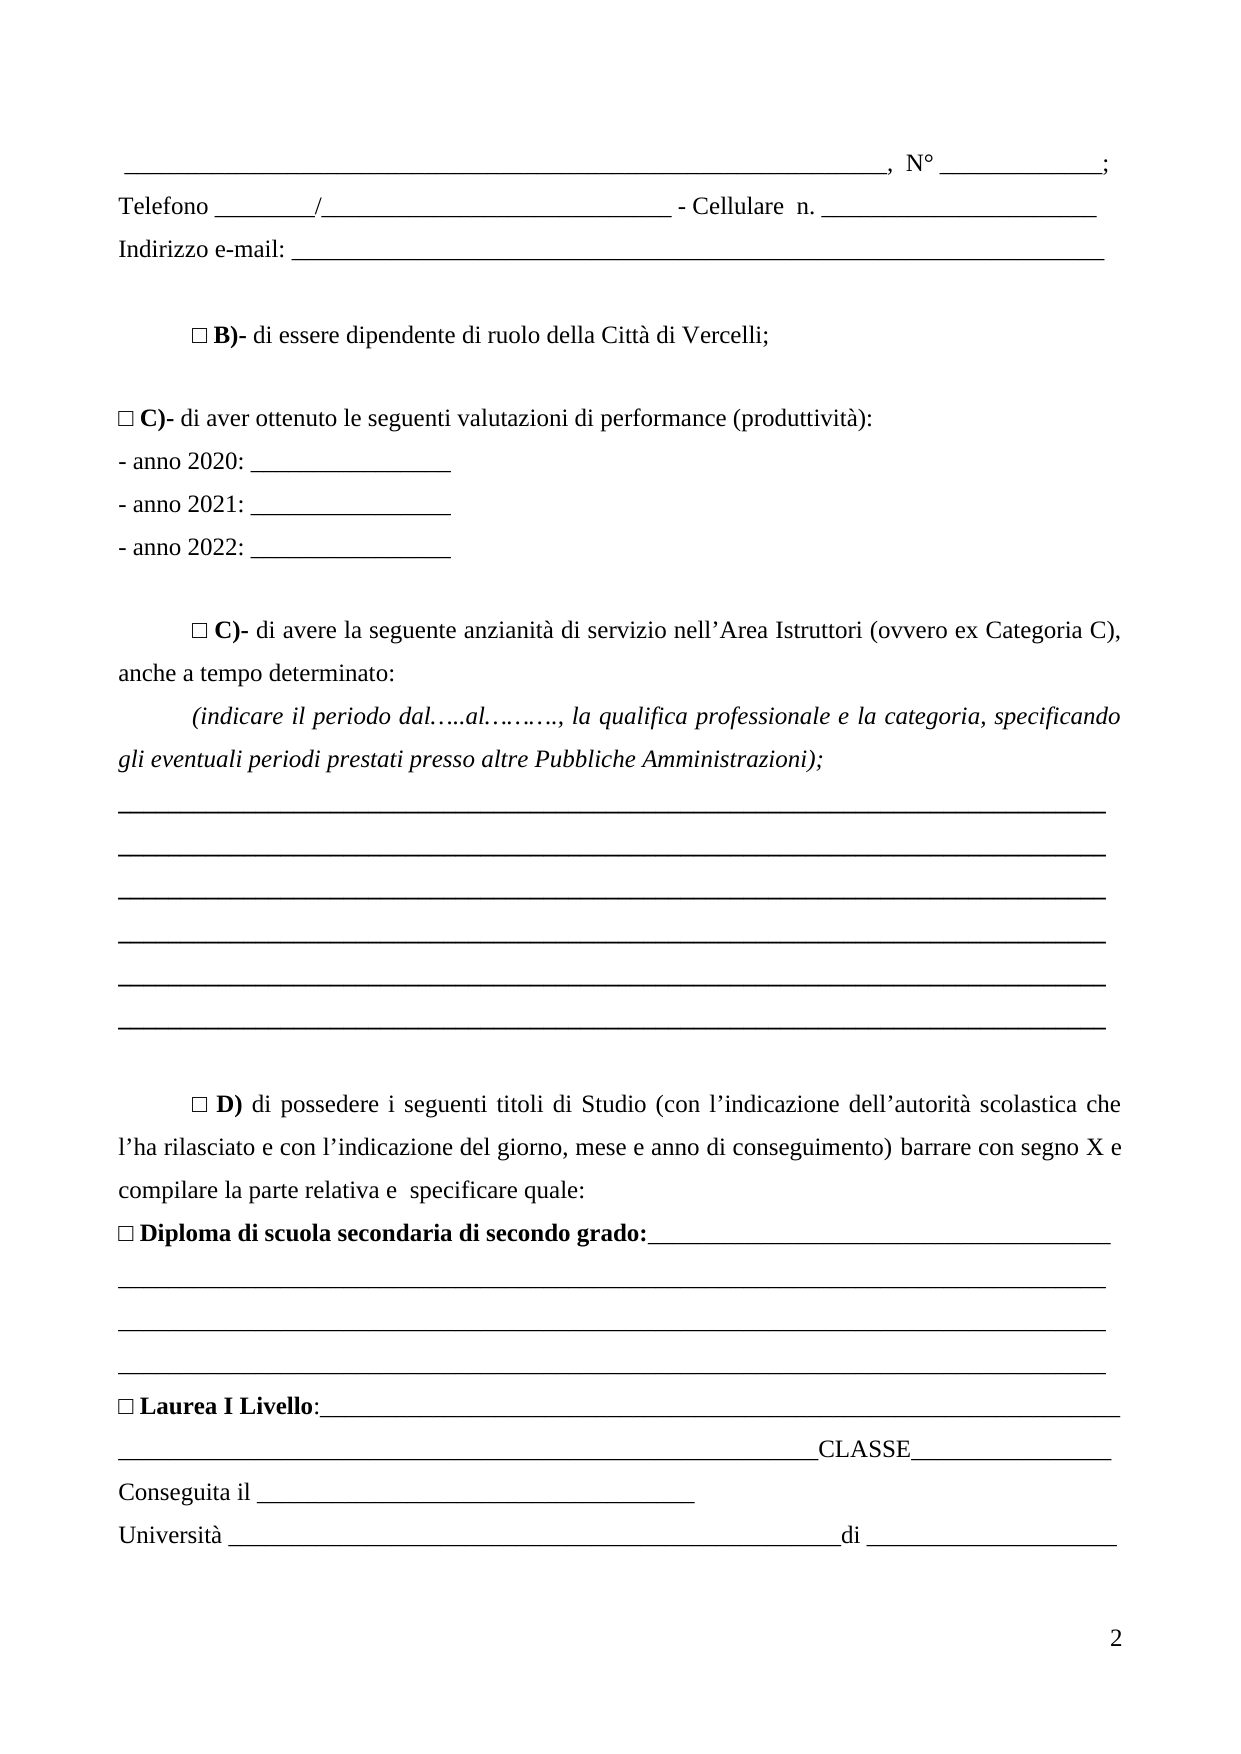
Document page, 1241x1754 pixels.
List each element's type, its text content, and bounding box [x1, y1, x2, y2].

text Telefono ________/____________________________ - Cellulare n. ______________________ [118, 191, 1122, 219]
text _______________________________________________________________________________ [118, 873, 1122, 902]
text □ B)- di essere dipendente di ruolo della Città di Vercelli; [118, 320, 1122, 349]
text _______________________________________________________________________________ [118, 1305, 1122, 1333]
text _______________________________________________________________________________ [118, 1262, 1122, 1290]
text □ C)- di aver ottenuto le seguenti valutazioni di performance (produttività): [118, 403, 1122, 431]
text □ Laurea I Livello:________________________________________________________________ ________________________________________________________CLASSE________________ [118, 1391, 1122, 1463]
text (indicare il periodo dal…..al………., la qualifica professionale e la categoria, specificando gli eventuali periodi prestati presso altre Pubbliche Amministrazioni); [118, 701, 1122, 773]
text _______________________________________________________________________________ [118, 1348, 1122, 1377]
text Università _________________________________________________di ____________________ [118, 1520, 1122, 1549]
text - anno 2021: ________________ [118, 489, 1122, 518]
text - anno 2020: ________________ [118, 446, 1122, 474]
text □ C)- di avere la seguente anzianità di servizio nell’Area Istruttori (ovvero ex Categoria C), anche a tempo determinato: [118, 615, 1122, 687]
text □ D) di possedere i seguenti titoli di Studio (con l’indicazione dell’autorità scolastica che l’ha rilasciato e con l’indicazione del giorno, mese e anno di conseguimento) barrare con segno X e compilare la parte relativa e specificare quale: [118, 1089, 1122, 1204]
text - anno 2022: ________________ [118, 532, 1122, 561]
text Indirizzo e-mail: _________________________________________________________________ [118, 234, 1122, 263]
text _______________________________________________________________________________ [118, 787, 1122, 816]
text Conseguita il ___________________________________ [118, 1477, 1122, 1506]
text _______________________________________________________________________________ [118, 917, 1122, 945]
text _______________________________________________________________________________ [118, 960, 1122, 988]
text _______________________________________________________________________________ [118, 830, 1122, 859]
text □ Diploma di scuola secondaria di secondo grado:_____________________________________ [118, 1218, 1122, 1247]
text _______________________________________________________________________________ [118, 1003, 1122, 1032]
text _____________________________________________________________, N° _____________; [118, 148, 1122, 176]
